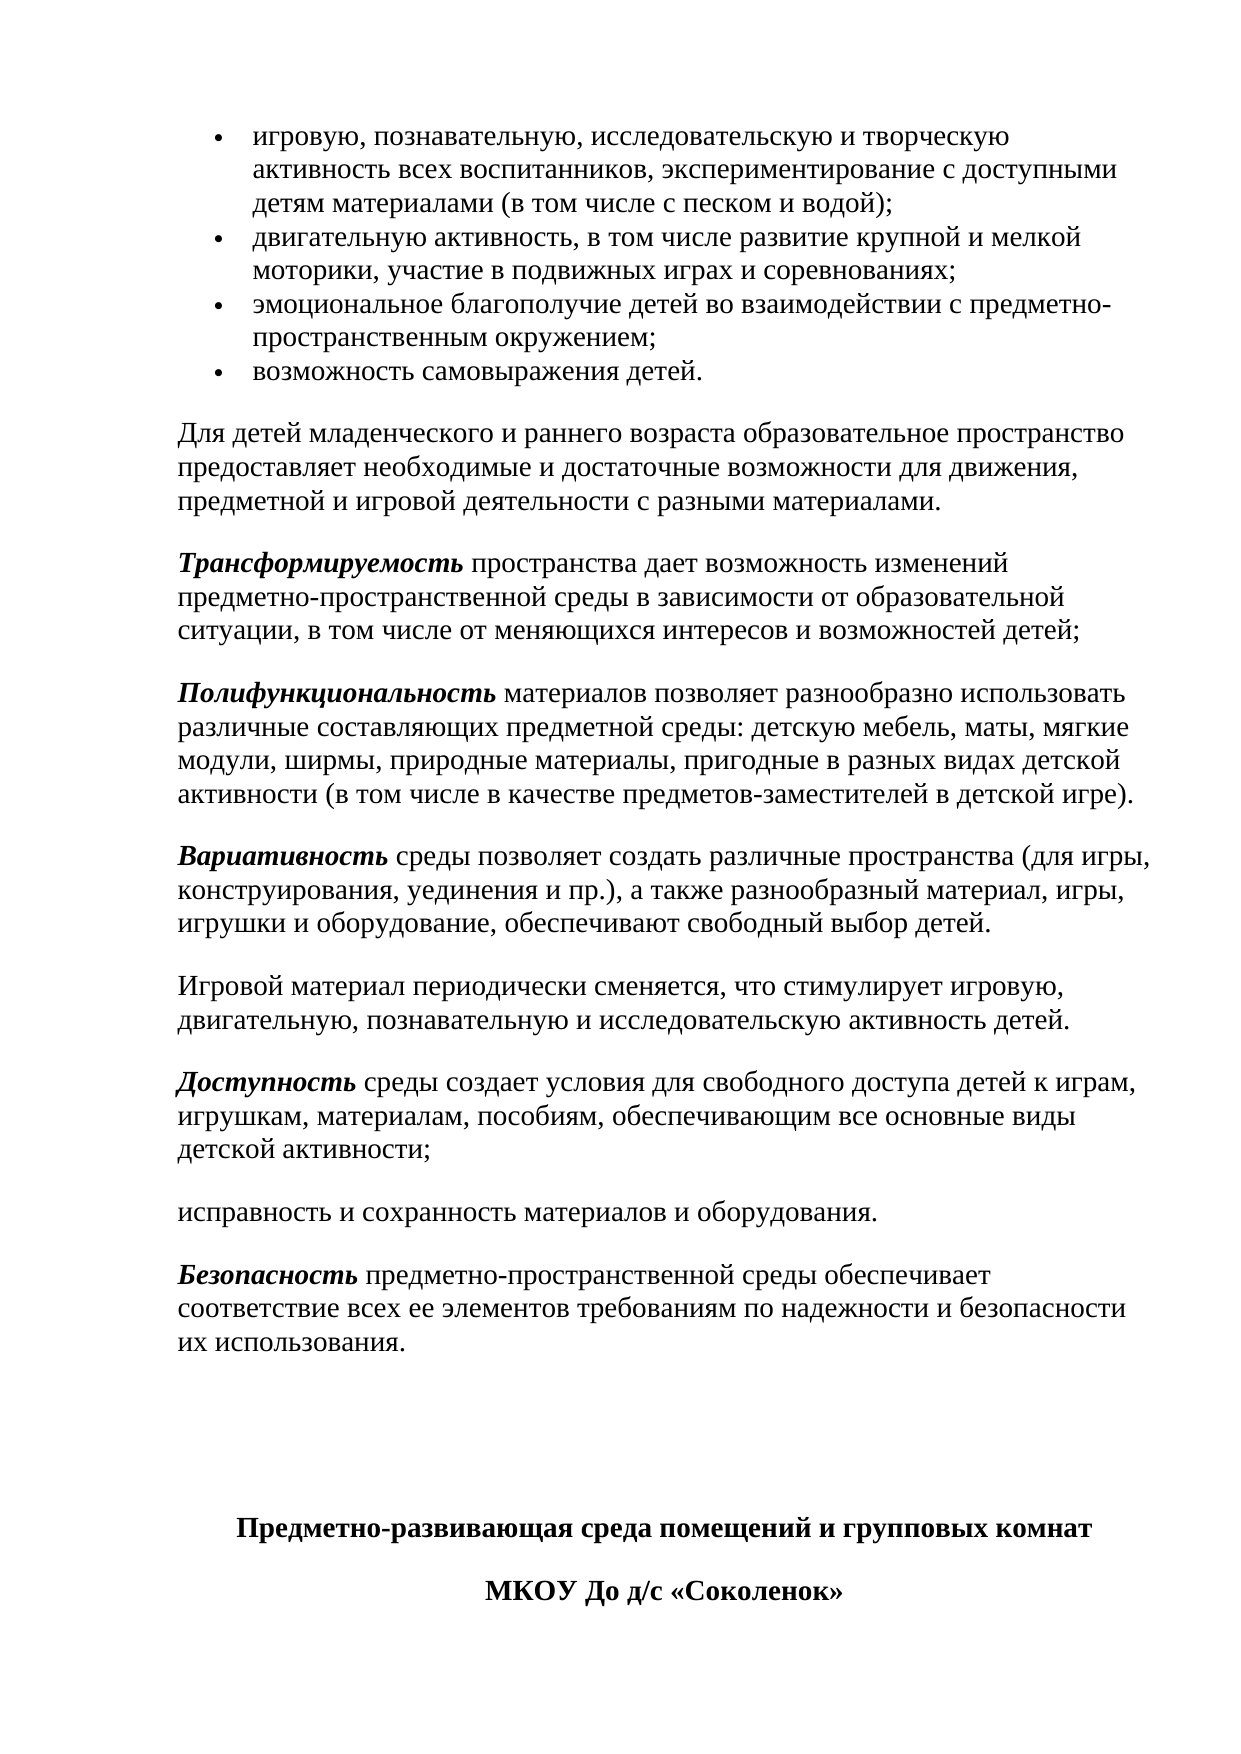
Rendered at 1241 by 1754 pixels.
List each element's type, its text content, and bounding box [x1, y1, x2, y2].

text Полифункциональность материалов позволяет разнообразно использовать различные составляющих предметной среды: детскую мебель, маты, мягкие модули, ширмы, природные материалы, пригодные в разных видах детской активности (в том числе в качестве предметов-заместителей в детской игре). [177, 675, 1152, 809]
text МКОУ До д/с «Соколенок» [177, 1573, 1152, 1607]
text Безопасность предметно-пространственной среды обеспечивает соответствие всех ее элементов требованиям по надежности и безопасности их использования. [177, 1257, 1152, 1358]
text Предметно-развивающая среда помещений и групповых комнат [177, 1510, 1152, 1544]
text Трансформируемость пространства дает возможность изменений предметно-пространственной среды в зависимости от образовательной ситуации, в том числе от меняющихся интересов и возможностей детей; [177, 545, 1152, 646]
list возможность самовыражения детей. [215, 353, 1152, 386]
text Игровой материал периодически сменяется, что стимулирует игровую, двигательную, познавательную и исследовательскую активность детей. [177, 968, 1152, 1035]
text исправность и сохранность материалов и оборудования. [177, 1194, 1152, 1228]
list игровую, познавательную, исследовательскую и творческую активность всех воспитанников, экспериментирование с доступными детям материалами (в том числе с песком и водой); [215, 118, 1152, 219]
text Вариативность среды позволяет создать различные пространства (для игры, конструирования, уединения и пр.), а также разнообразный материал, игры, игрушки и оборудование, обеспечивают свободный выбор детей. [177, 838, 1152, 939]
text Доступность среды создает условия для свободного доступа детей к играм, игрушкам, материалам, пособиям, обеспечивающим все основные виды детской активности; [177, 1064, 1152, 1165]
list двигательную активность, в том числе развитие крупной и мелкой моторики, участие в подвижных играх и соревнованиях; [215, 219, 1152, 286]
list эмоциональное благополучие детей во взаимодействии с предметно-пространственным окружением; [215, 286, 1152, 353]
text Для детей младенческого и раннего возраста образовательное пространство предоставляет необходимые и достаточные возможности для движения, предметной и игровой деятельности с разными материалами. [177, 416, 1152, 516]
